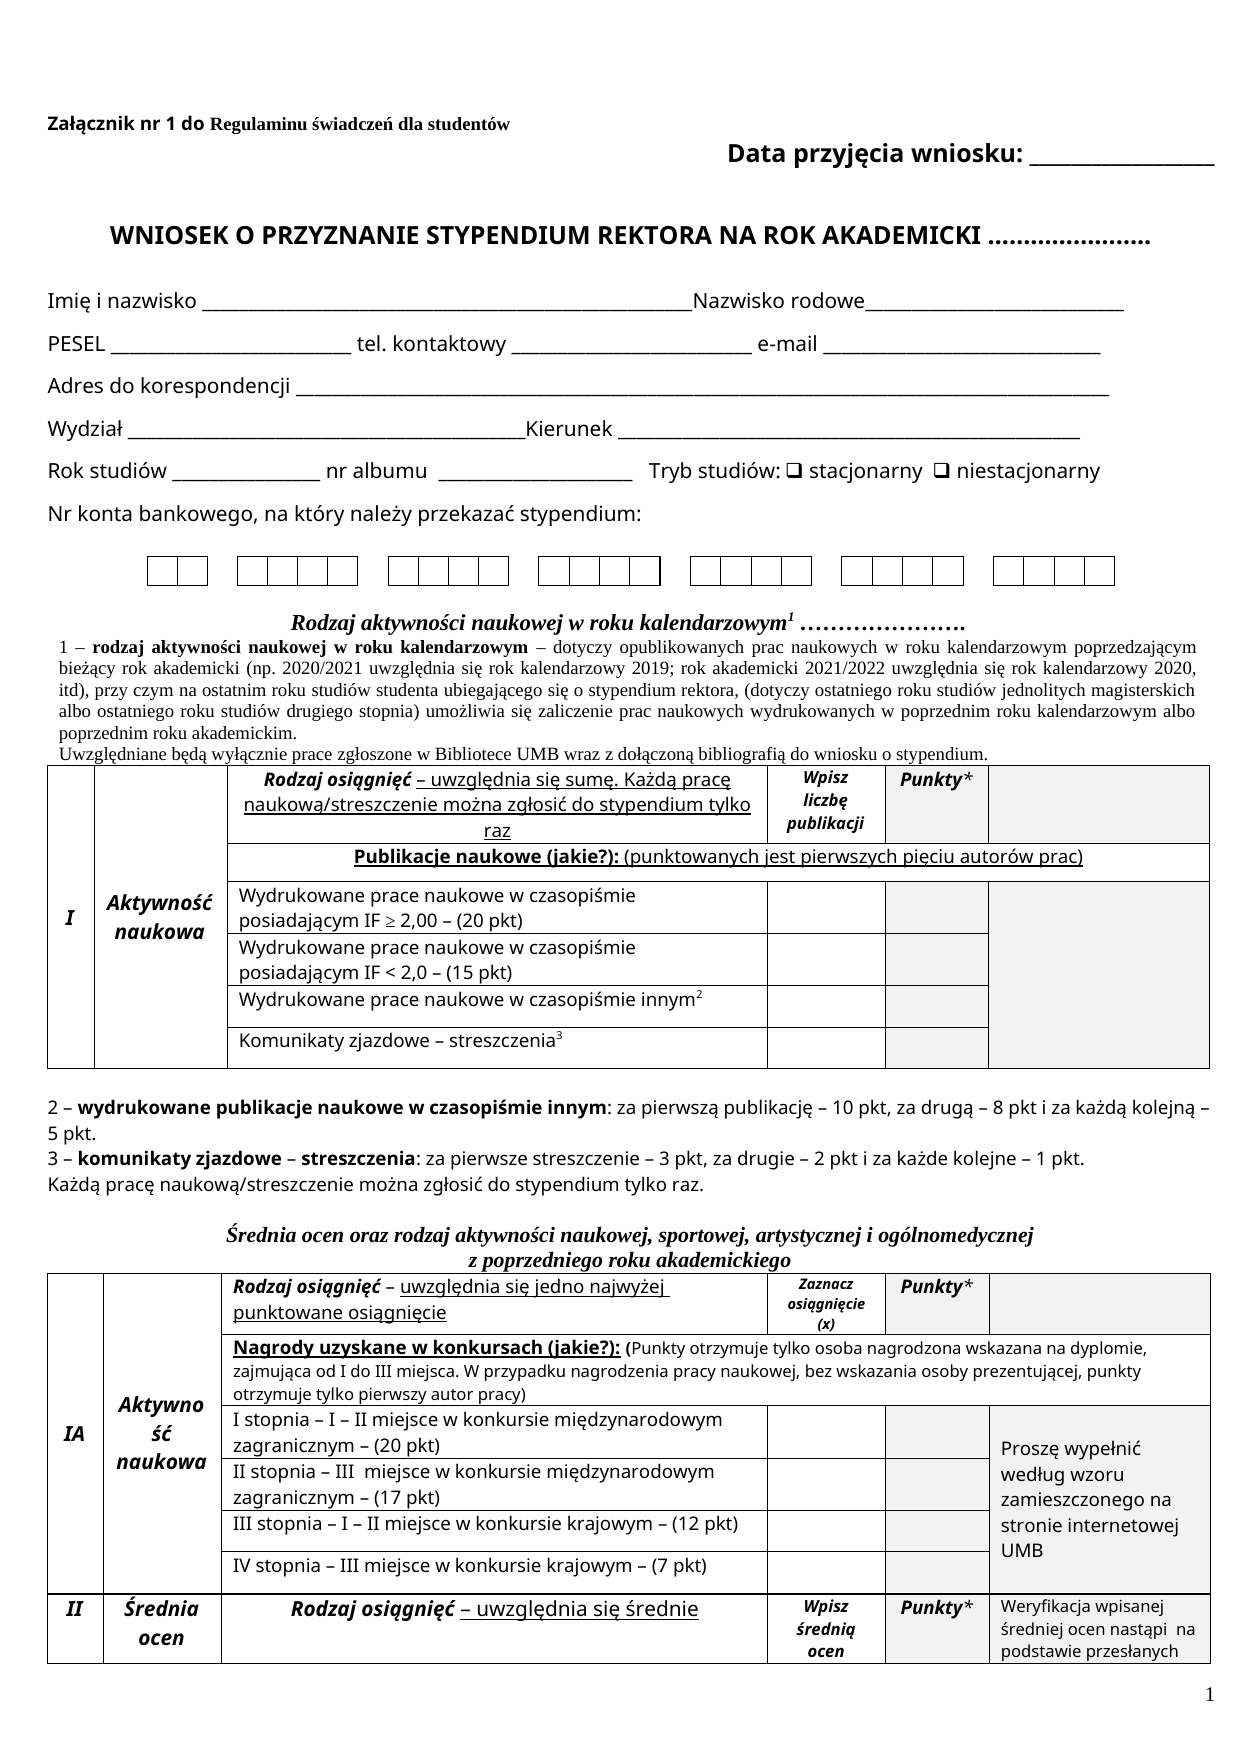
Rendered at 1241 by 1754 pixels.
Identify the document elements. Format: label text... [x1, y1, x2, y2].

table_cell III stopnia – I – II miejsce w konkursie krajowym – (12 pkt) [222, 1511, 767, 1551]
table_cell Nagrody uzyskane w konkursach (jakie?): (Punkty otrzymuje tylko osoba nagrodzona wskazana na dyplomie, zajmująca od I do III miejsca. W przypadku nagrodzenia pracy naukowej, bez wskazania osoby prezentującej, punkty otrzymuje tylko pierwszy autor pracy) [222, 1335, 1210, 1405]
table_cell II stopnia – III miejsce w konkursie międzynarodowym zagranicznym – (17 pkt) [222, 1459, 767, 1509]
table_header Punkty* [886, 1274, 989, 1333]
table_cell Punkty* [886, 766, 988, 842]
table_header II [48, 1595, 103, 1663]
table_header [268, 557, 297, 585]
table_cell [768, 934, 885, 985]
table_cell [886, 934, 988, 985]
table_cell Wydrukowane prace naukowe w czasopiśmie posiadającym IF < 2,0 – (15 pkt) [228, 934, 767, 985]
table_header [721, 557, 751, 585]
table_cell [886, 1459, 989, 1509]
table_header [449, 557, 478, 585]
text Adres do korespondencji ________________________________________________________________________________________ [47, 371, 1215, 400]
table_header [328, 557, 357, 585]
table_cell Wpisz liczbę publikacji [768, 766, 885, 842]
text WNIOSEK O PRZYZNANIE STYPENDIUM REKTORA NA ROK AKADEMICKI ………………….. [47, 218, 1215, 252]
text PESEL __________________________ tel. kontaktowy __________________________ e-mail ______________________________ [47, 329, 1215, 357]
table_cell [768, 1028, 885, 1068]
table_header [994, 557, 1023, 585]
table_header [990, 1595, 1210, 1663]
table_header [990, 1274, 1210, 1333]
text Data przyjęcia wniosku: __________________ [47, 136, 1215, 170]
table_header [1055, 557, 1084, 585]
table_cell Wydrukowane prace naukowe w czasopiśmie innym2 [228, 986, 767, 1027]
table_header [479, 557, 508, 585]
text Rok studiów ________________ nr albumu _____________________ Tryb studiów: stacjonarny niestacjonarny [47, 456, 1215, 485]
table_header [600, 557, 629, 585]
table_header Rodzaj osiągnięć – uwzględnia się średnie [222, 1595, 767, 1663]
table_header [1024, 557, 1054, 585]
table_cell [768, 986, 885, 1027]
table_cell IV stopnia – III miejsce w konkursie krajowym – (7 pkt) [222, 1552, 767, 1592]
table_cell Komunikaty zjazdowe – streszczenia3 [228, 1028, 767, 1068]
table_header [782, 557, 811, 585]
table_header [903, 557, 932, 585]
table_header [964, 556, 993, 585]
text Średnia ocen oraz rodzaj aktywności naukowej, sportowej, artystycznej i ogólnomedycznej [47, 1222, 1215, 1247]
text 2 – wydrukowane publikacje naukowe w czasopiśmie innym: za pierwszą publikację – 10 pkt, za drugą – 8 pkt i za każdą kolejną – 5 pkt. [47, 1095, 1215, 1146]
text z poprzedniego roku akademickiego [47, 1247, 1215, 1273]
table_header Średnia ocen [104, 1595, 221, 1663]
table_header [933, 557, 963, 585]
text Załącznik nr 1 do Regulaminu świadczeń dla studentów [47, 110, 1215, 136]
table_cell [768, 882, 885, 933]
table_cell Wydrukowane prace naukowe w czasopiśmie posiadającym IF ≥ 2,00 – (20 pkt) [228, 882, 767, 933]
table_header Rodzaj aktywności naukowej w roku kalendarzowym1 …………………. 1 – rodzaj aktywności naukowej w roku kalendarzowym – dotyczy opublikowanych prac naukowych w roku kalendarzowym poprzedzającym bieżący rok akademicki (np. 2020/2021 uwzględnia się rok kalendarzowy 2019; rok akademicki 2021/2022 uwzględnia się rok kalendarzowy 2020, itd), przy czym na ostatnim roku studiów studenta ubiegającego się o stypendium rektora, (dotyczy ostatniego roku studiów jednolitych magisterskich albo ostatniego roku studiów drugiego stopnia) umożliwia się zaliczenie prac naukowych wydrukowanych w poprzednim roku kalendarzowym albo poprzednim roku akademickim. Uwzględniane będą wyłącznie prace zgłoszone w Bibliotece UMB wraz z dołączoną bibliografią do wniosku o stypendium. [47, 609, 1209, 765]
table_cell Aktywność naukowa [95, 766, 227, 1068]
table_header [661, 556, 690, 585]
table_header [570, 557, 599, 585]
table_cell [768, 1552, 885, 1592]
table_header Wpisz średnią ocen [768, 1595, 885, 1663]
table_cell Proszę wypełnić według wzoru zamieszczonego na stronie internetowej UMB [990, 1406, 1210, 1592]
table_cell I [48, 766, 94, 1068]
table_header [539, 557, 569, 585]
table_cell [989, 766, 1209, 842]
table_cell [768, 1511, 885, 1551]
table_header [752, 557, 781, 585]
table_header Aktywność naukowa [104, 1274, 221, 1592]
table_header [630, 557, 659, 585]
table_header [842, 557, 872, 585]
text Wydział ___________________________________________Kierunek __________________________________________________ [47, 414, 1215, 442]
table_cell [886, 1406, 989, 1457]
table_cell Rodzaj osiągnięć – uwzględnia się sumę. Każdą pracę naukową/streszczenie można zgłosić do stypendium tylko raz [228, 766, 767, 842]
table_header [178, 557, 207, 585]
table_header [812, 556, 841, 585]
table_header [238, 557, 267, 585]
table_cell [886, 882, 988, 933]
table_cell [768, 1406, 885, 1457]
table_cell [886, 1028, 988, 1068]
table_header IA [48, 1274, 103, 1592]
text Nr konta bankowego, na który należy przekazać stypendium: [47, 499, 1215, 527]
table_cell I stopnia – I – II miejsce w konkursie międzynarodowym zagranicznym – (20 pkt) [222, 1406, 767, 1457]
table_header [298, 557, 327, 585]
table_cell [886, 986, 988, 1027]
table_cell [768, 1459, 885, 1509]
table_header [208, 556, 237, 585]
table_header [148, 557, 177, 585]
table_cell [886, 1552, 989, 1592]
table_cell [886, 1511, 989, 1551]
table_header Rodzaj osiągnięć – uwzględnia się jedno najwyżej punktowane osiągnięcie [222, 1274, 767, 1333]
table_header [1085, 557, 1114, 585]
table_header [389, 557, 418, 585]
text 3 – komunikaty zjazdowe – streszczenia: za pierwsze streszczenie – 3 pkt, za drugie – 2 pkt i za każde kolejne – 1 pkt. [47, 1146, 1215, 1171]
table_cell [989, 882, 1209, 1068]
table_header [873, 557, 902, 585]
table_cell Publikacje naukowe (jakie?): (punktowanych jest pierwszych pięciu autorów prac) [228, 844, 1209, 881]
table_header [509, 556, 538, 585]
table_header [358, 556, 388, 585]
table_header [691, 557, 720, 585]
text Każdą pracę naukową/streszczenie można zgłosić do stypendium tylko raz. [47, 1171, 1215, 1197]
text Imię i nazwisko _____________________________________________________Nazwisko rodowe____________________________ [47, 286, 1215, 314]
table_header Zaznacz osiągnięcie (x) [768, 1274, 885, 1333]
table_header [419, 557, 448, 585]
table_header Punkty* [886, 1595, 989, 1663]
